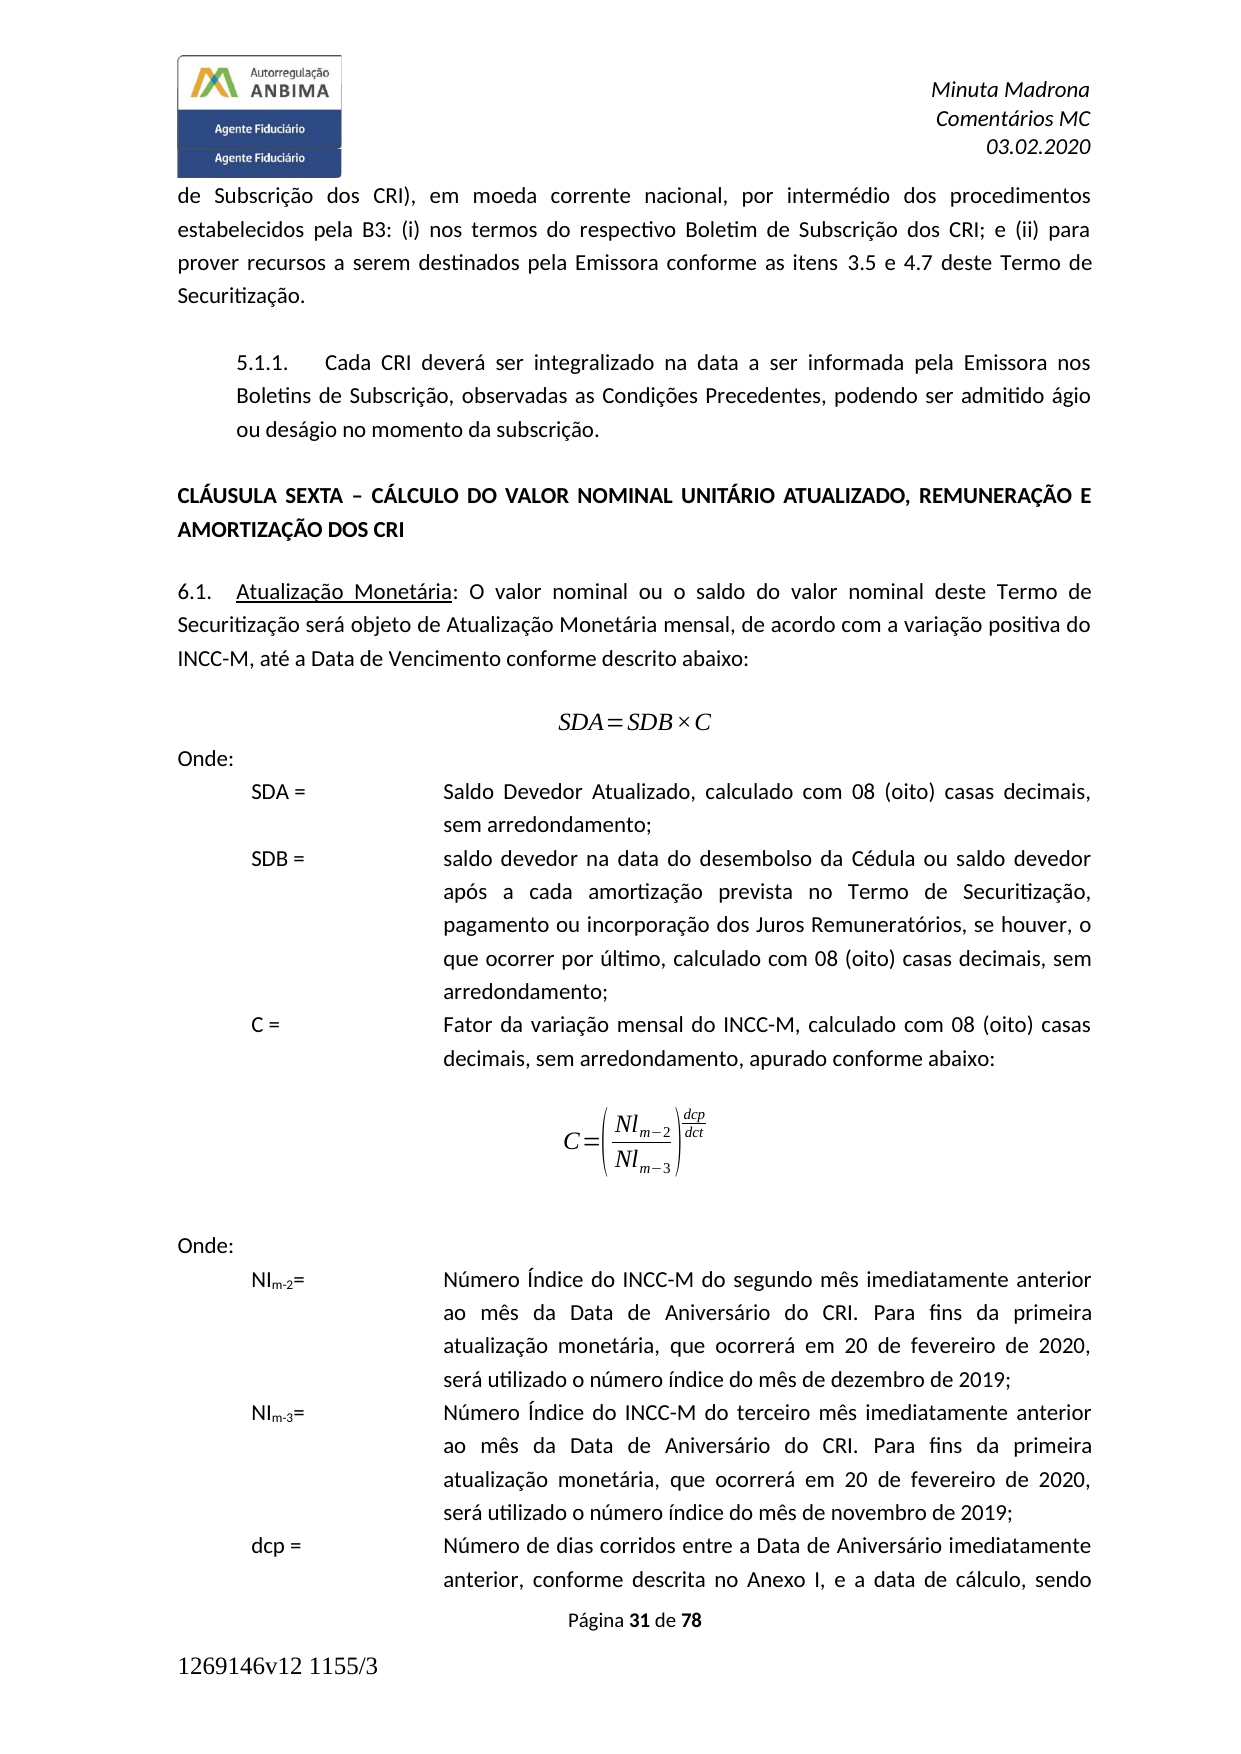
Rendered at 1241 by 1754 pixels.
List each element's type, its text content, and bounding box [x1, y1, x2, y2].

text SDB = saldo devedor na data do desembolso da Cédula ou saldo devedor após a cada amortização prevista no Termo de Securitização, pagamento ou incorporação dos Juros Remuneratórios, se houver, o que ocorrer por último, calculado com 08 (oito) casas decimais, sem arredondamento; [251, 839, 1092, 1006]
picture [177, 55, 342, 177]
list Atualização Monetária: O valor nominal ou o saldo do valor nominal deste Termo de Securitização será objeto de Atualização Monetária mensal, de acordo com a variação positiva do INCC-M, até a Data de Vencimento conforme descrito abaixo: [177, 573, 1093, 673]
text C = Fator da variação mensal do INCC-M, calculado com 08 (oito) casas decimais, sem arredondamento, apurado conforme abaixo: [251, 1006, 1092, 1073]
subtitle CLÁUSULA SEXTA – CÁLCULO DO VALOR NOMINAL UNITÁRIO ATUALIZADO, REMUNERAÇÃO E AMORTIZAÇÃO DOS CRI [177, 477, 1092, 544]
text NIm-3= Número Índice do INCC-M do terceiro mês imediatamente anterior ao mês da Data de Aniversário do CRI. Para fins da primeira atualização monetária, que ocorrerá em 20 de fevereiro de 2020, será utilizado o número índice do mês de novembro de 2019; [251, 1394, 1092, 1527]
text Onde: [177, 1227, 1092, 1260]
text SDA = Saldo Devedor Atualizado, calculado com 08 (oito) casas decimais, sem arredondamento; [251, 773, 1092, 839]
text NIm-2= Número Índice do INCC-M do segundo mês imediatamente anterior ao mês da Data de Aniversário do CRI. Para fins da primeira atualização monetária, que ocorrerá em 20 de fevereiro de 2020, será utilizado o número índice do mês de dezembro de 2019; [251, 1260, 1092, 1394]
list Cada CRI deverá ser integralizado na data a ser informada pela Emissora nos Boletins de Subscrição, observadas as Condições Precedentes, podendo ser admitido ágio ou deságio no momento da subscrição. [236, 344, 1093, 444]
text Onde: [177, 739, 1092, 773]
